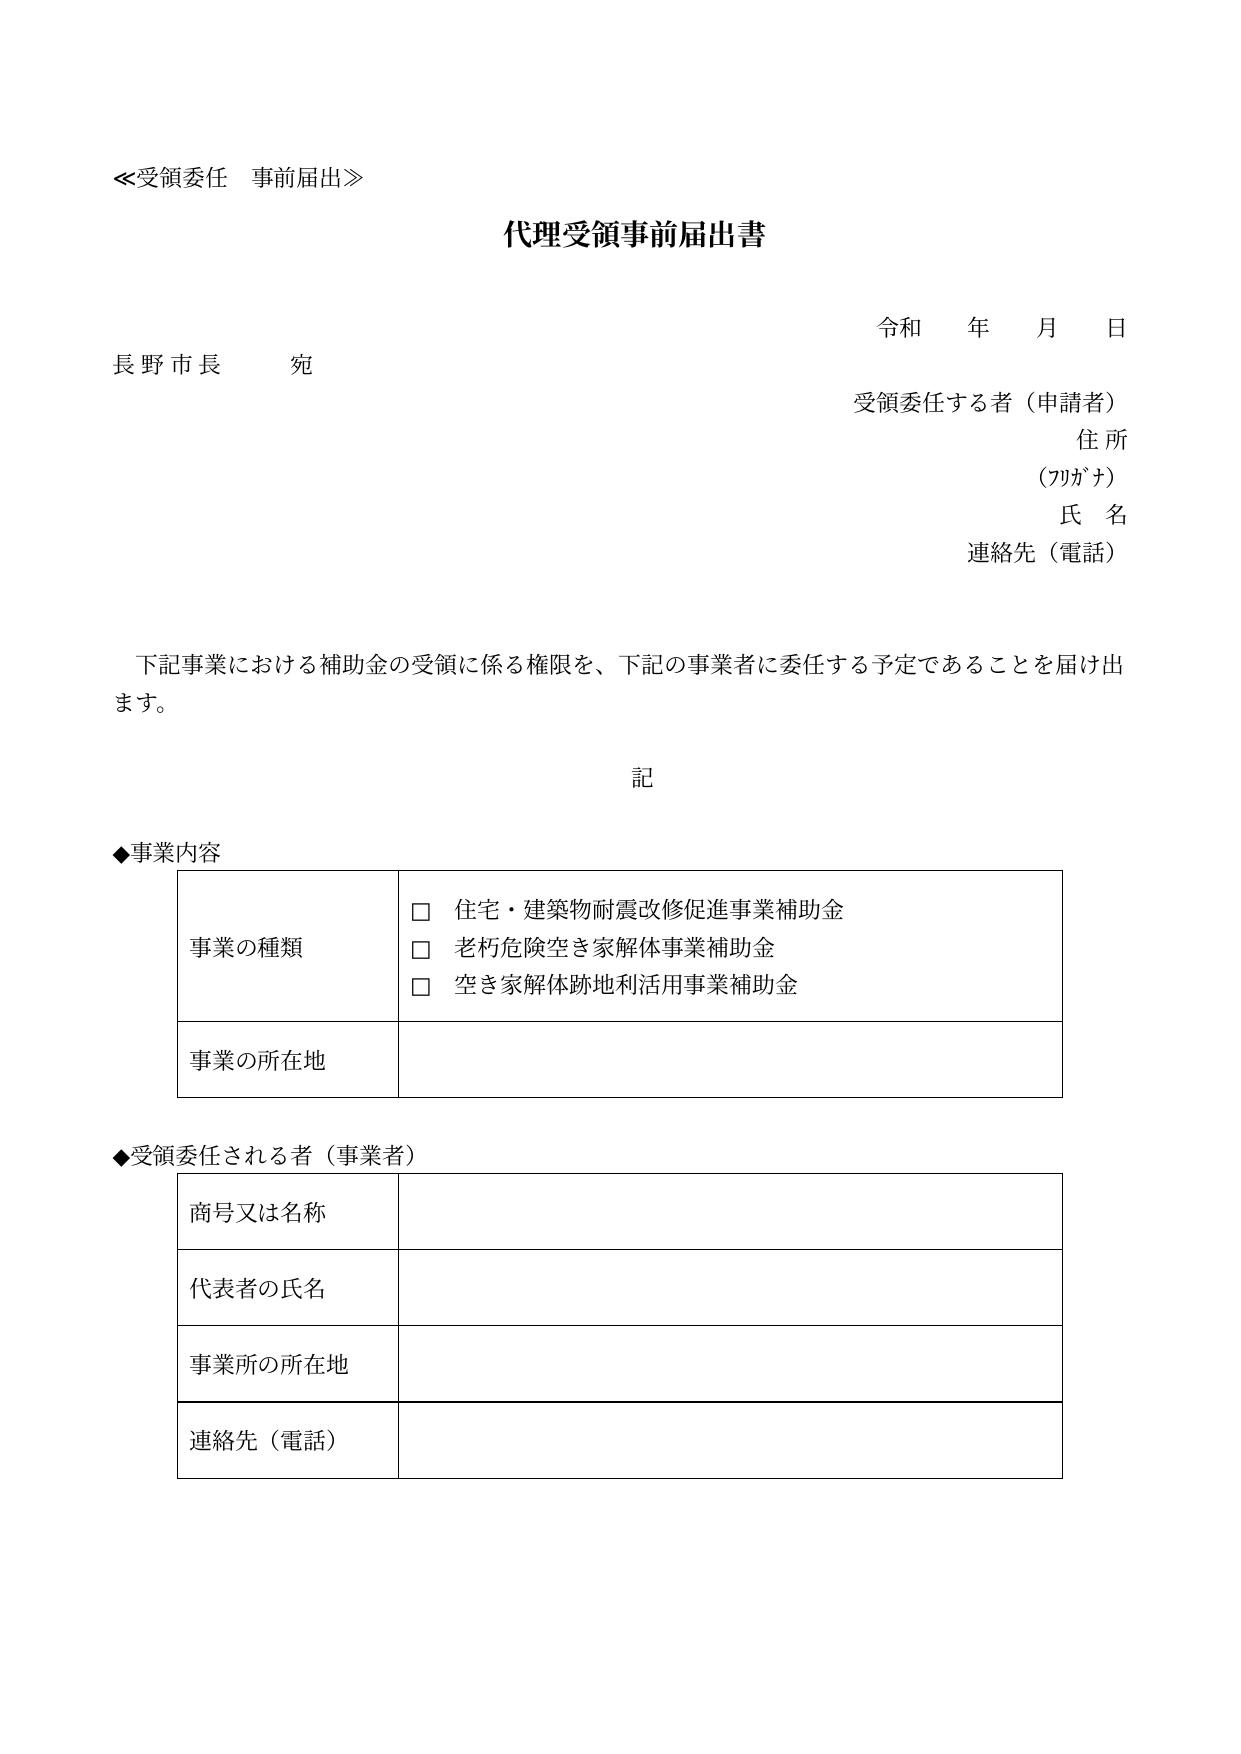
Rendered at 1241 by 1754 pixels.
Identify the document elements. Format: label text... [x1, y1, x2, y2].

table_cell 事業所の所在地 [178, 1326, 398, 1401]
text 連絡先（電話） [112, 533, 1128, 570]
text 受領委任する者（申請者） [112, 383, 1128, 420]
table_cell 事業の所在地 [178, 1022, 398, 1097]
text 長 野 市 長 宛 [112, 345, 1128, 383]
text （ﾌﾘｶﾞﾅ） [112, 458, 1128, 495]
table_cell [399, 1326, 1062, 1401]
table_cell [399, 1403, 1062, 1477]
table_header □ 住宅・建築物耐震改修促進事業補助金 □ 老朽危険空き家解体事業補助金 □ 空き家解体跡地利活用事業補助金 [399, 871, 1062, 1021]
table_header 事業の種類 [178, 871, 398, 1021]
text ◆事業内容 [112, 833, 1128, 870]
table_header [399, 1174, 1062, 1249]
text 住 所 [112, 420, 1128, 458]
text 氏 名 [112, 495, 1128, 533]
text 下記事業における補助金の受領に係る権限を、下記の事業者に委任する予定であることを届け出ます。 [112, 645, 1128, 720]
text 代理受領事前届出書 [112, 195, 1128, 270]
text 令和 年 月 日 [112, 308, 1128, 345]
text ◆受領委任される者（事業者） [112, 1136, 1128, 1173]
table_cell 代表者の氏名 [178, 1250, 398, 1325]
table_cell [399, 1250, 1062, 1325]
text 記 [112, 758, 1128, 795]
text ≪受領委任 事前届出≫ [112, 158, 1128, 195]
table_cell [399, 1022, 1062, 1097]
table_cell 連絡先（電話） [178, 1403, 398, 1477]
table_header 商号又は名称 [178, 1174, 398, 1249]
